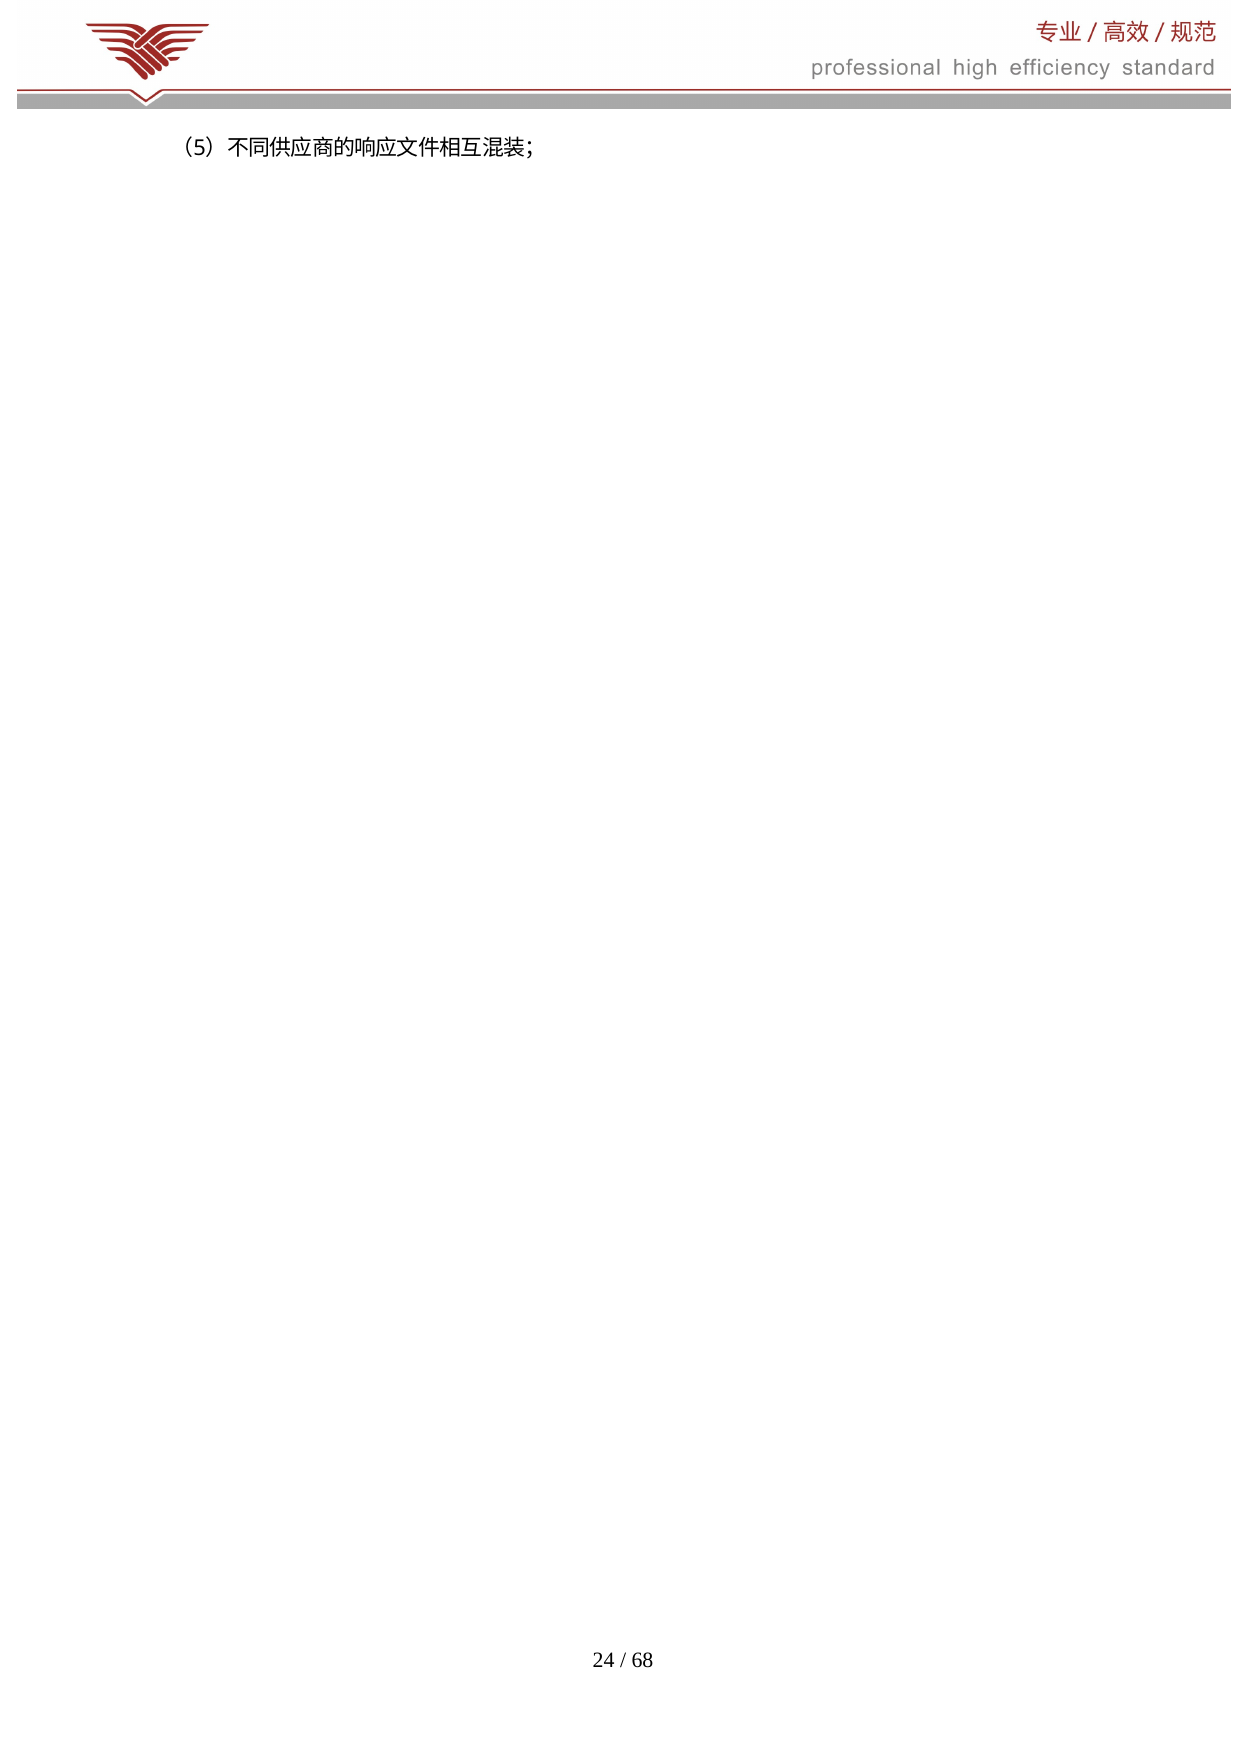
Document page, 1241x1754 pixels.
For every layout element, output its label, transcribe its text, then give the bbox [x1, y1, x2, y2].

picture [17, 0, 1231, 109]
text （5）不同供应商的响应文件相互混装； [130, 130, 1110, 162]
